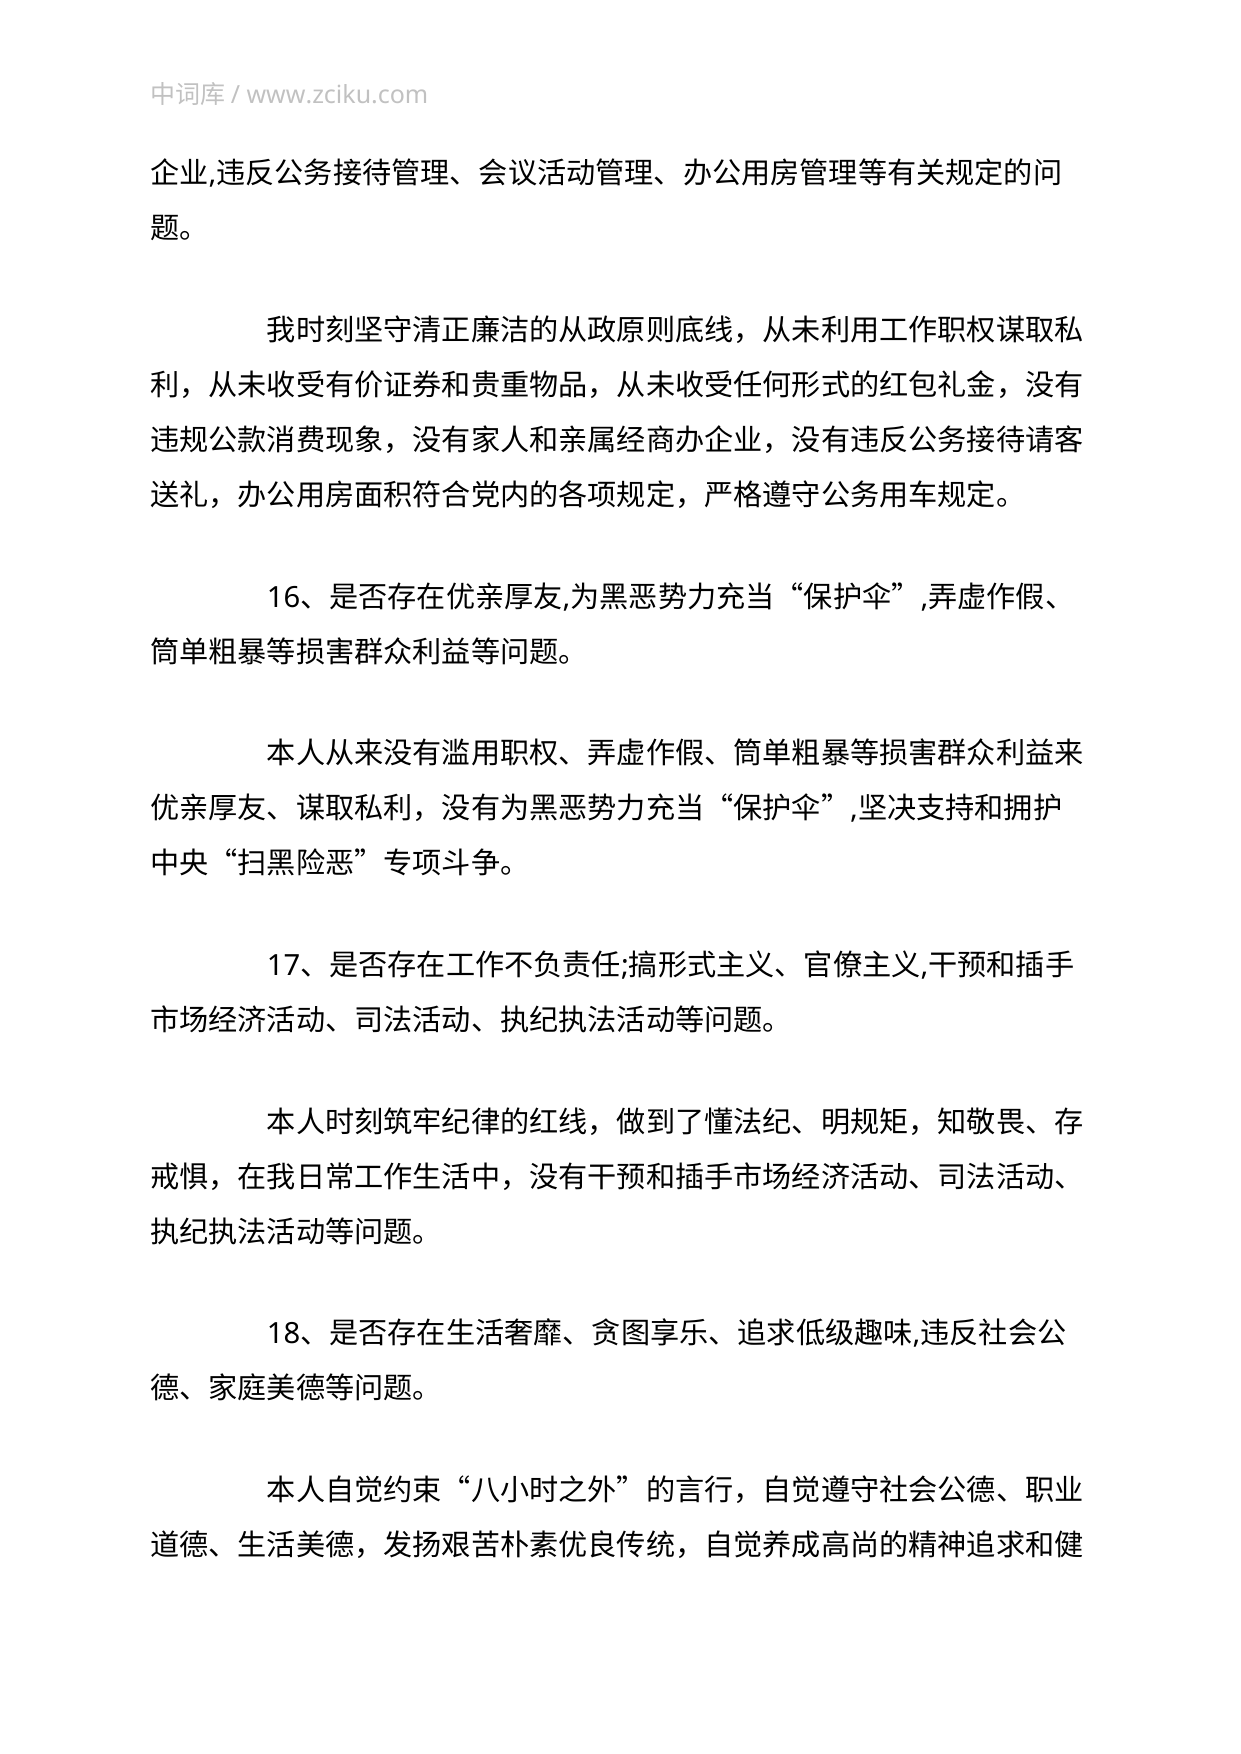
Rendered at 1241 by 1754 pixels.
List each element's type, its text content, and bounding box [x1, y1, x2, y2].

text 我时刻坚守清正廉洁的从政原则底线，从未利用工作职权谋取私利，从未收受有价证券和贵重物品，从未收受任何形式的红包礼金，没有违规公款消费现象，没有家人和亲属经商办企业，没有违反公务接待请客送礼，办公用房面积符合党内的各项规定，严格遵守公务用车规定。 [150, 307, 1090, 514]
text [150, 150, 1090, 247]
text 本人时刻筑牢纪律的红线，做到了懂法纪、明规矩，知敬畏、存戒惧，在我日常工作生活中，没有干预和插手市场经济活动、司法活动、执纪执法活动等问题。 [150, 1098, 1090, 1251]
text 18、是否存在生活奢靡、贪图享乐、追求低级趣味,违反社会公德、家庭美德等问题。 [150, 1310, 1090, 1407]
text 16、是否存在优亲厚友,为黑恶势力充当“保护伞”,弄虚作假、筒单粗暴等损害群众利益等问题。 [150, 573, 1090, 671]
text 本人从来没有滥用职权、弄虚作假、筒单粗暴等损害群众利益来优亲厚友、谋取私利，没有为黑恶势力充当“保护伞”,坚决支持和拥护中央“扫黑险恶”专项斗争。 [150, 730, 1090, 882]
text 17、是否存在工作不负责任;搞形式主义、官僚主义,干预和插手市场经济活动、司法活动、执纪执法活动等问题。 [150, 942, 1090, 1039]
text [150, 1467, 1090, 1564]
